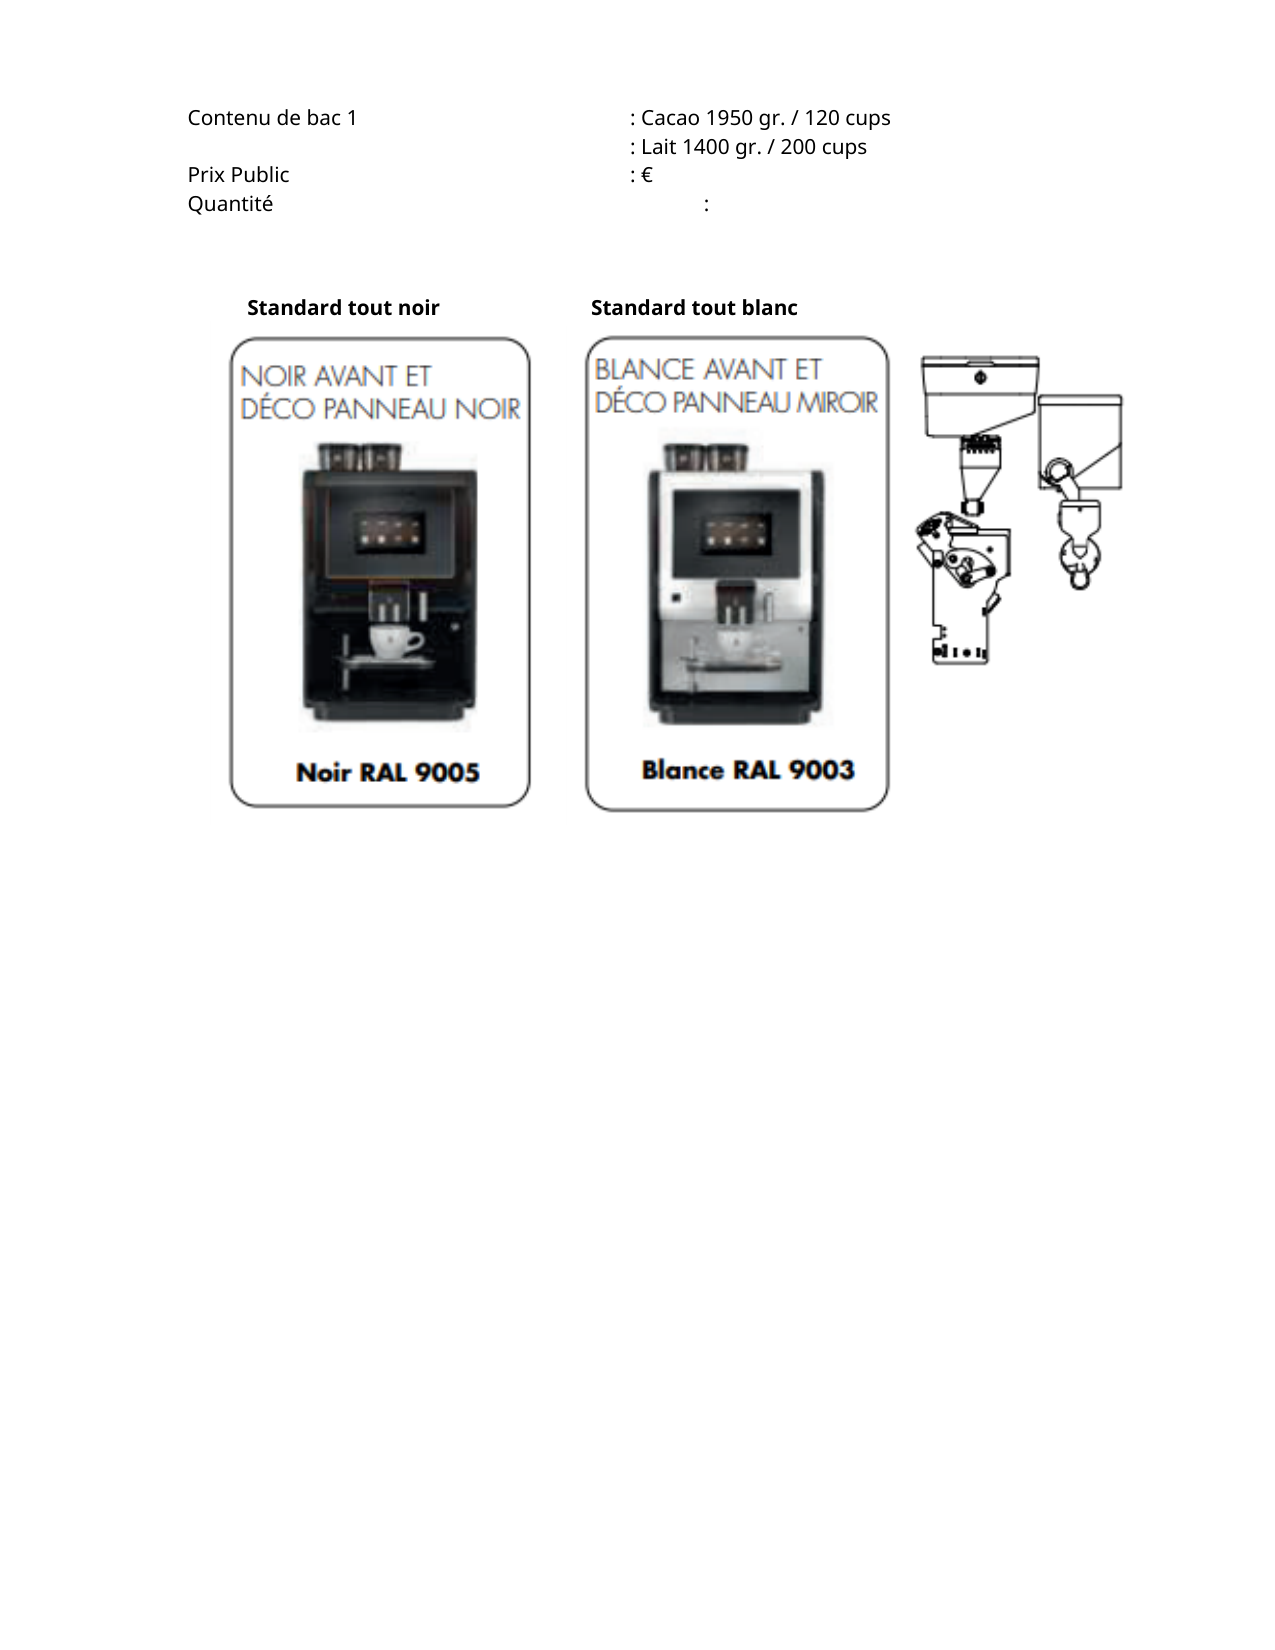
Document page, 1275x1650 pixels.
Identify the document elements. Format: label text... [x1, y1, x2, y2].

text Standard tout noir Standard tout blanc [187, 293, 1087, 321]
picture [209, 321, 1157, 825]
text Contenu de bac 1 : Cacao 1950 gr. / 120 cups [187, 103, 1087, 132]
text : Lait 1400 gr. / 200 cups [187, 132, 1087, 160]
text Quantité : [187, 189, 1087, 217]
text Prix Public : € [187, 160, 1087, 189]
